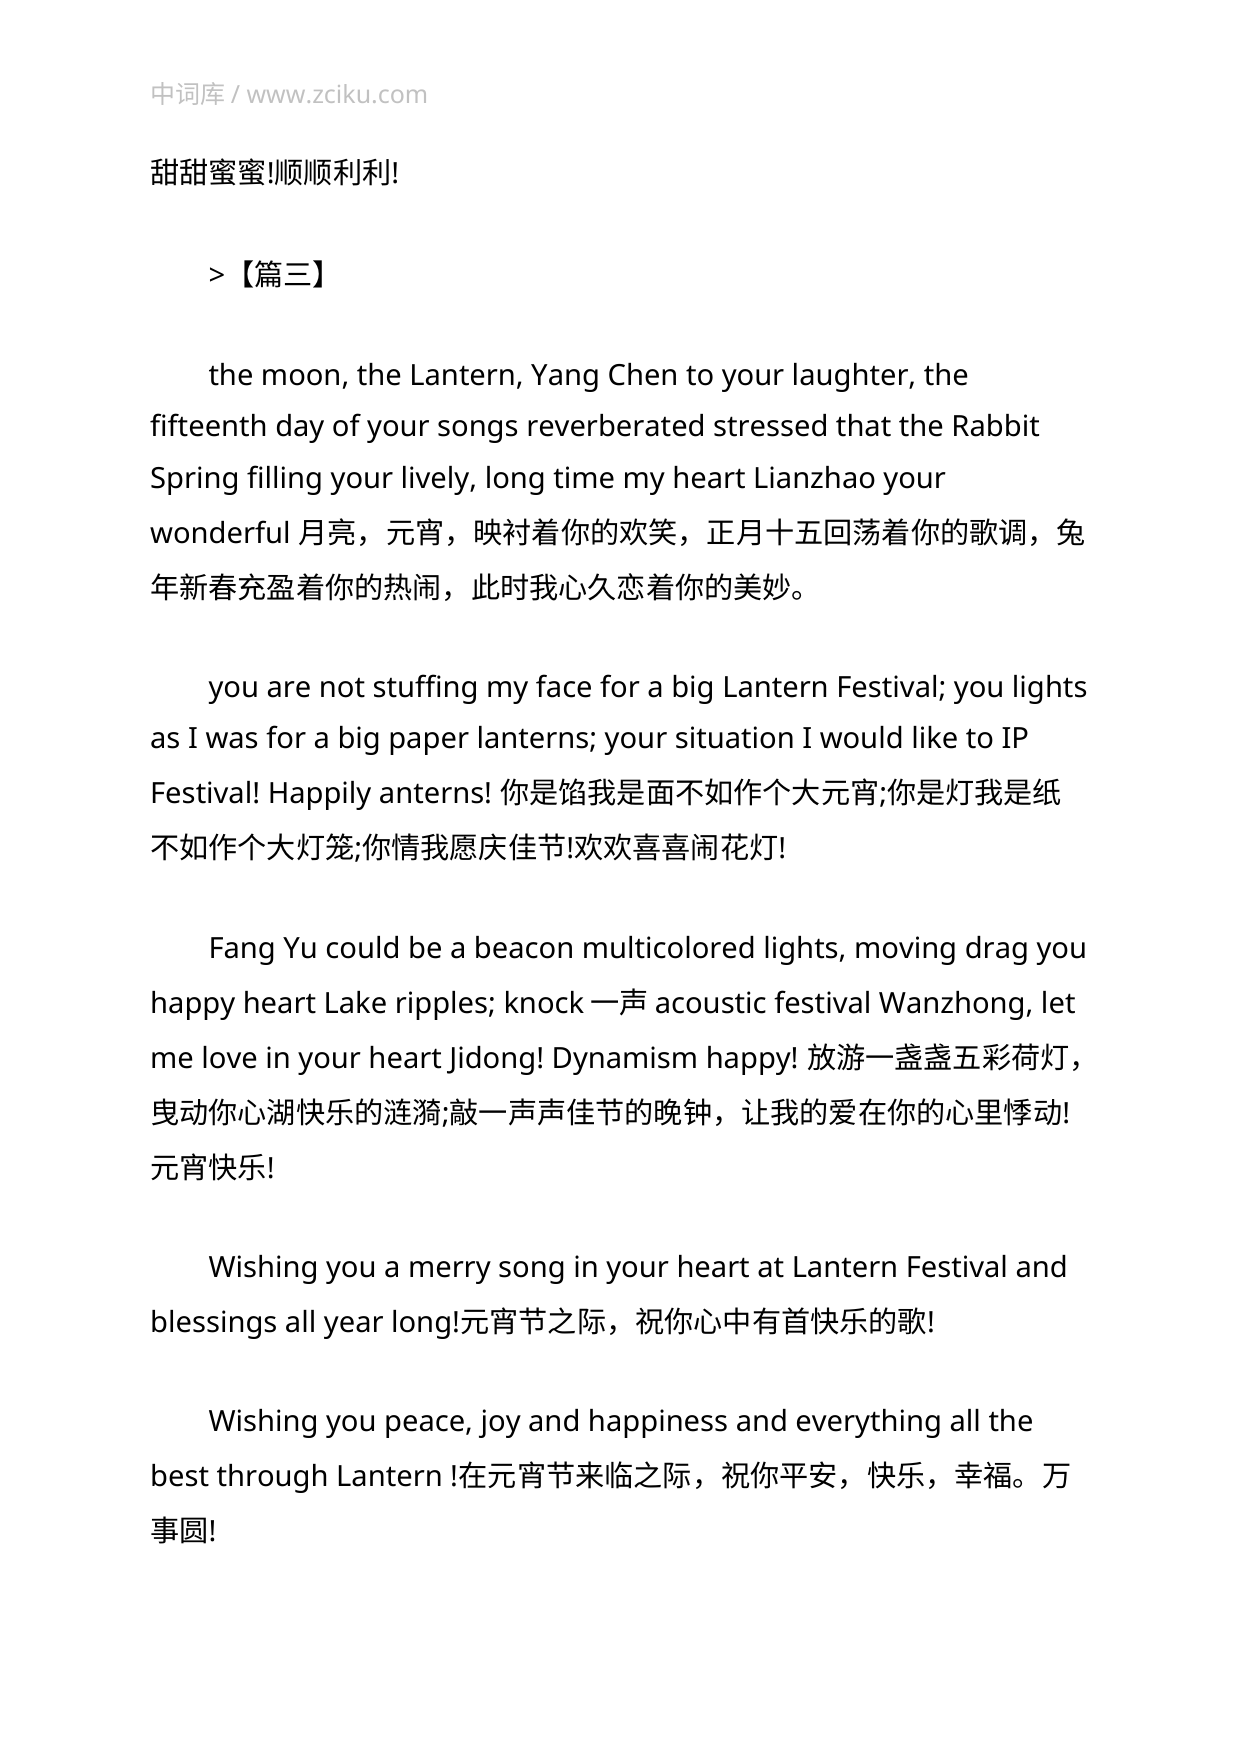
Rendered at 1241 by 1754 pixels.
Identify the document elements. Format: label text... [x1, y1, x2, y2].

text Wishing you peace, joy and happiness and everything all the best through Lantern !在元宵节来临之际，祝你平安，快乐，幸福。万事圆! [150, 1401, 1090, 1550]
text Wishing you a merry song in your heart at Lantern Festival and blessings all year long!元宵节之际，祝你心中有首快乐的歌! [150, 1246, 1090, 1341]
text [150, 150, 1090, 192]
text >【篇三】 [150, 252, 1090, 294]
text the moon, the Lantern, Yang Chen to your laughter, the fifteenth day of your songs reverberated stressed that the Rabbit Spring filling your lively, long time my heart Lianzhao your wonderful 月亮，元宵，映衬着你的欢笑，正月十五回荡着你的歌调，兔年新春充盈着你的热闹，此时我心久恋着你的美妙。 [150, 354, 1090, 607]
text Fang Yu could be a beacon multicolored lights, moving drag you happy heart Lake ripples; knock一声acoustic festival Wanzhong, let me love in your heart Jidong! Dynamism happy! 放游一盏盏五彩荷灯，曳动你心湖快乐的涟漪;敲一声声佳节的晚钟，让我的爱在你的心里悸动!元宵快乐! [150, 927, 1090, 1187]
text you are not stuffing my face for a big Lantern Festival; you lights as I was for a big paper lanterns; your situation I would like to IP Festival! Happily anterns! 你是馅我是面不如作个大元宵;你是灯我是纸不如作个大灯笼;你情我愿庆佳节!欢欢喜喜闹花灯! [150, 666, 1090, 867]
